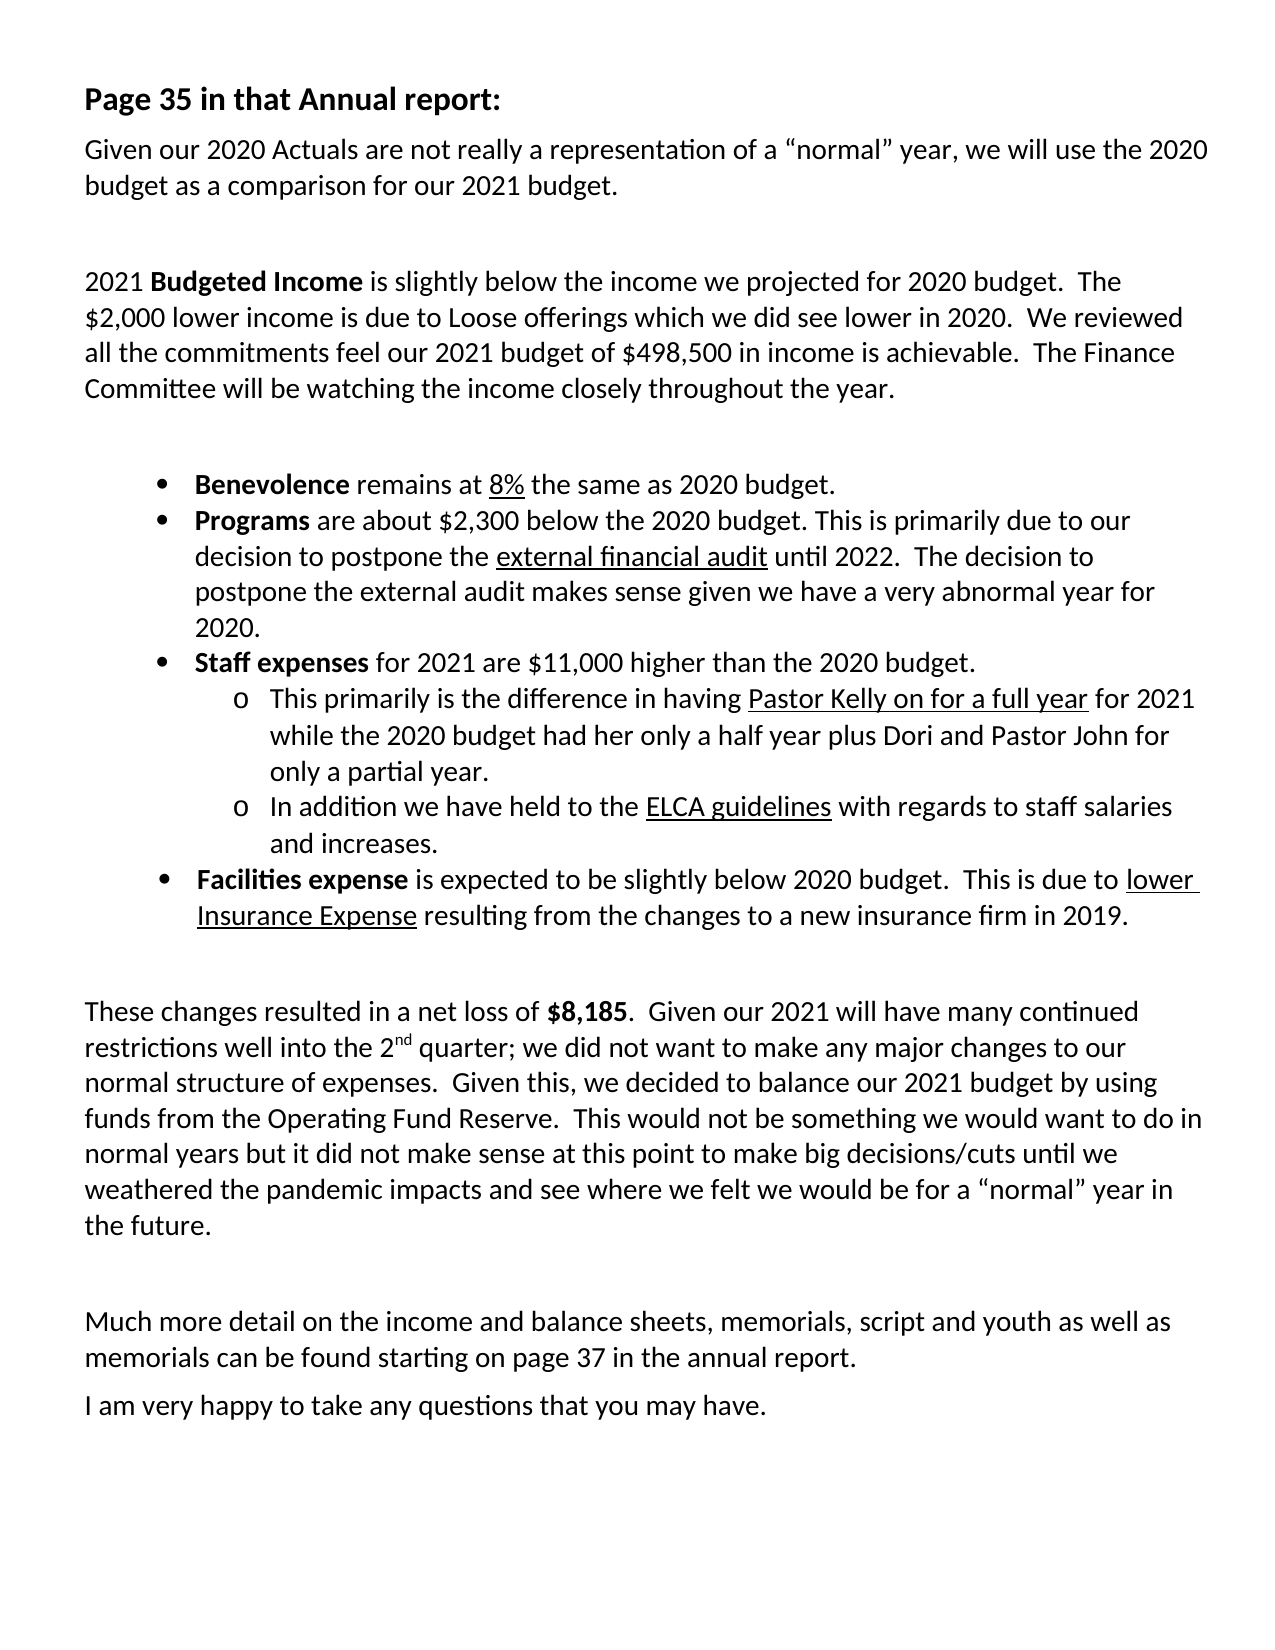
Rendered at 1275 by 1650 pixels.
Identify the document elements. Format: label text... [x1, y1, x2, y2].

text Given our 2020 Actuals are not really a representation of a “normal” year, we will use the 2020 budget as a comparison for our 2021 budget. [84, 131, 1209, 203]
text 2021 Budgeted Income is slightly below the income we projected for 2020 budget. The $2,000 lower income is due to Loose offerings which we did see lower in 2020. We reviewed all the commitments feel our 2021 budget of $498,500 in income is achievable. The Finance Committee will be watching the income closely throughout the year. [84, 263, 1209, 406]
list Benevolence remains at 8% the same as 2020 budget. [157, 466, 1209, 502]
text Much more detail on the income and balance sheets, memorials, script and youth as well as memorials can be found starting on page 37 in the annual report. [84, 1303, 1209, 1374]
list Staff expenses for 2021 are $11,000 higher than the 2020 budget. [157, 644, 1209, 680]
list Programs are about $2,300 below the 2020 budget. This is primarily due to our decision to postpone the external financial audit until 2022. The decision to postpone the external audit makes sense given we have a very abnormal year for 2020. [157, 502, 1209, 644]
text Page 35 in that Annual report: [84, 78, 1209, 119]
list Facilities expense is expected to be slightly below 2020 budget. This is due to lower Insurance Expense resulting from the changes to a new insurance firm in 2019. [159, 861, 1209, 932]
list This primarily is the difference in having Pastor Kelly on for a full year for 2021 while the 2020 budget had her only a half year plus Dori and Pastor John for only a partial year. [232, 680, 1209, 788]
list In addition we have held to the ELCA guidelines with regards to staff salaries and increases. [232, 788, 1209, 861]
text I am very happy to take any questions that you may have. [84, 1387, 1209, 1422]
text These changes resulted in a net loss of $8,185. Given our 2021 will have many continued restrictions well into the 2nd quarter; we did not want to make any major changes to our normal structure of expenses. Given this, we decided to balance our 2021 budget by using funds from the Operating Fund Reserve. This would not be something we would want to do in normal years but it did not make sense at this point to make big decisions/cuts until we weathered the pandemic impacts and see where we felt we would be for a “normal” year in the future. [84, 993, 1209, 1242]
